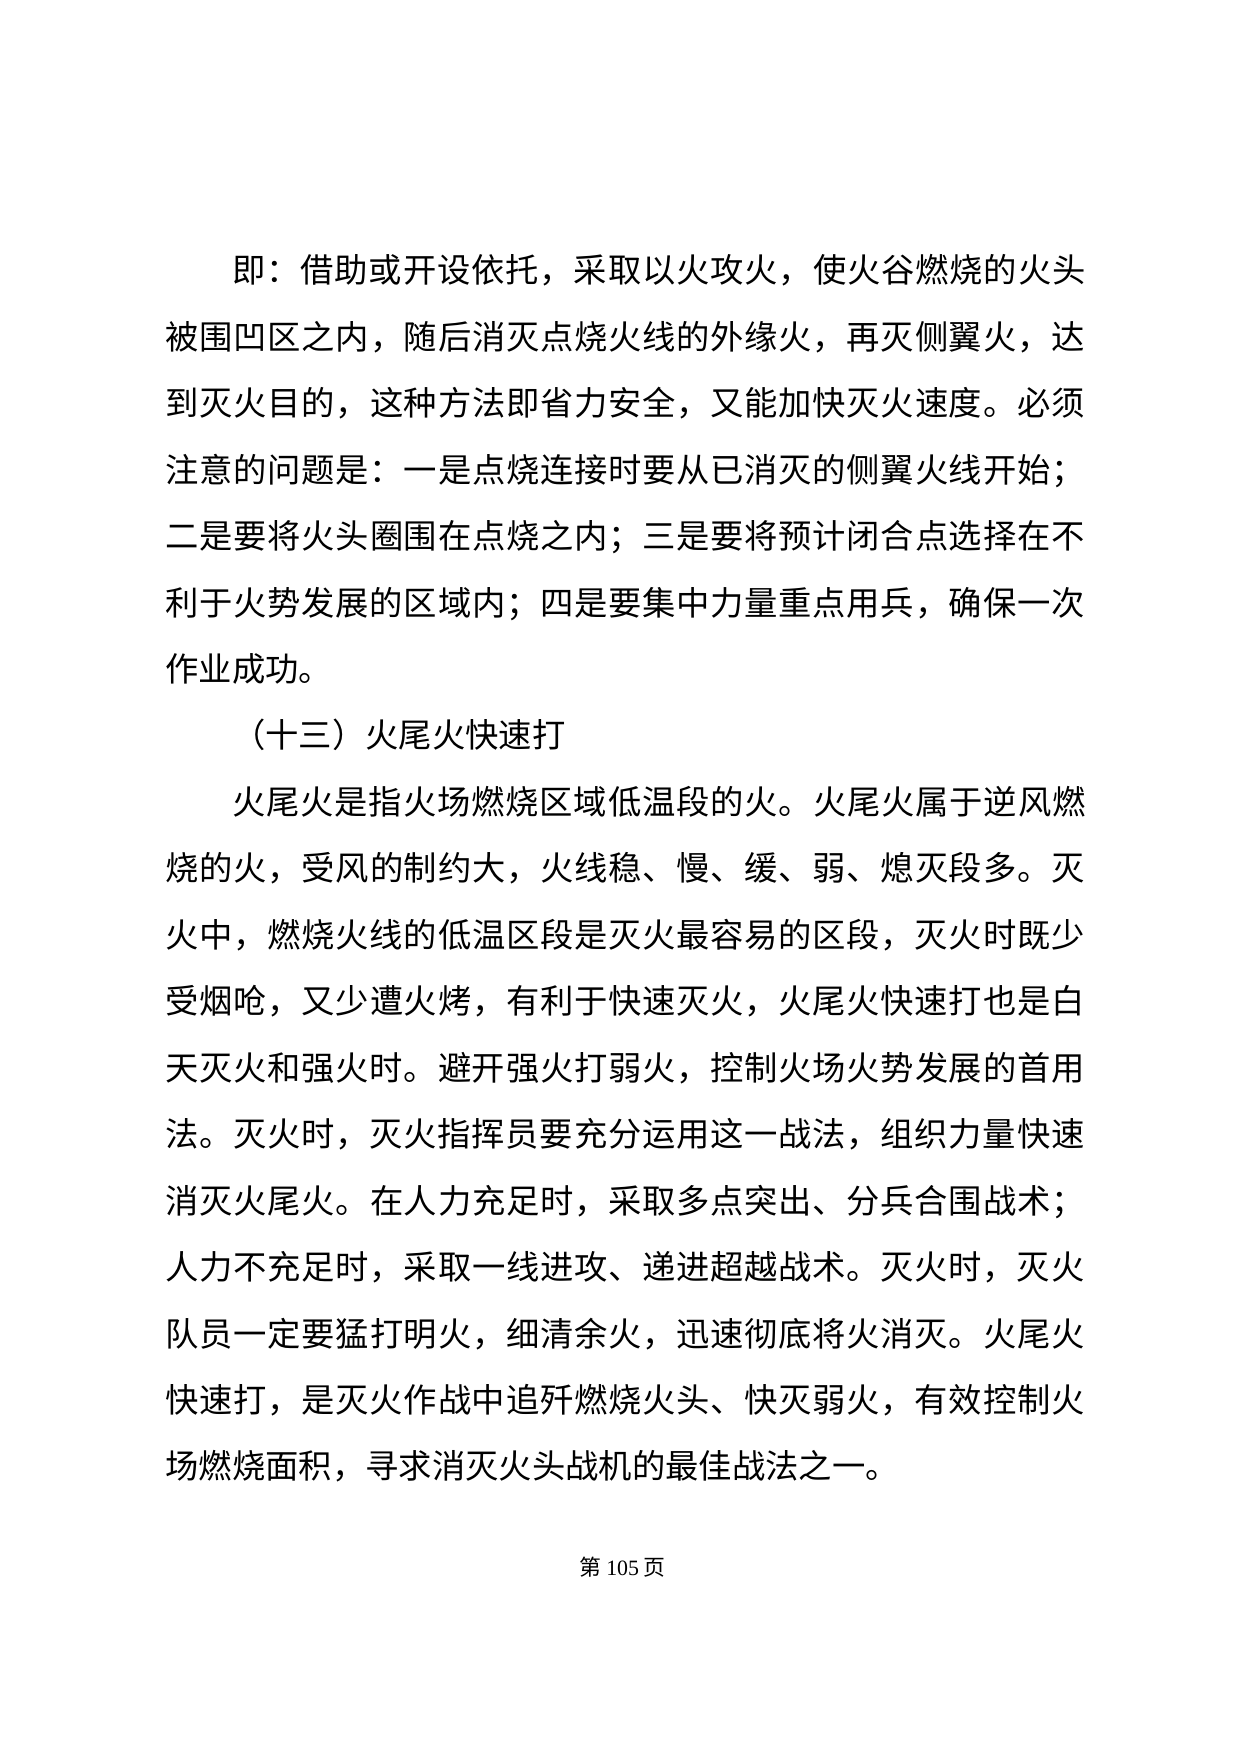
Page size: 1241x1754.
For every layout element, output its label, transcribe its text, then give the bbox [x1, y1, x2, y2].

list 火尾火是指火场燃烧区域低温段的火。火尾火属于逆风燃烧的火，受风的制约大，火线稳、慢、缓、弱、熄灭段多。灭火中，燃烧火线的低温区段是灭火最容易的区段，灭火时既少受烟呛，又少遭火烤，有利于快速灭火，火尾火快速打也是白天灭火和强火时。避开强火打弱火，控制火场火势发展的首用法。灭火时，灭火指挥员要充分运用这一战法，组织力量快速消灭火尾火。在人力充足时，采取多点突出、分兵合围战术；人力不充足时，采取一线进攻、递进超越战术。灭火时，灭火队员一定要猛打明火，细清余火，迅速彻底将火消灭。火尾火快速打，是灭火作战中追歼燃烧火头、快灭弱火，有效控制火场燃烧面积，寻求消灭火头战机的最佳战法之一。 [165, 767, 1087, 1498]
list （十三）火尾火快速打 [165, 700, 1087, 767]
list 即：借助或开设依托，采取以火攻火，使火谷燃烧的火头被围凹区之内，随后消灭点烧火线的外缘火，再灭侧翼火，达到灭火目的，这种方法即省力安全，又能加快灭火速度。必须注意的问题是：一是点烧连接时要从已消灭的侧翼火线开始；二是要将火头圈围在点烧之内；三是要将预计闭合点选择在不利于火势发展的区域内；四是要集中力量重点用兵，确保一次作业成功。 [165, 235, 1087, 700]
